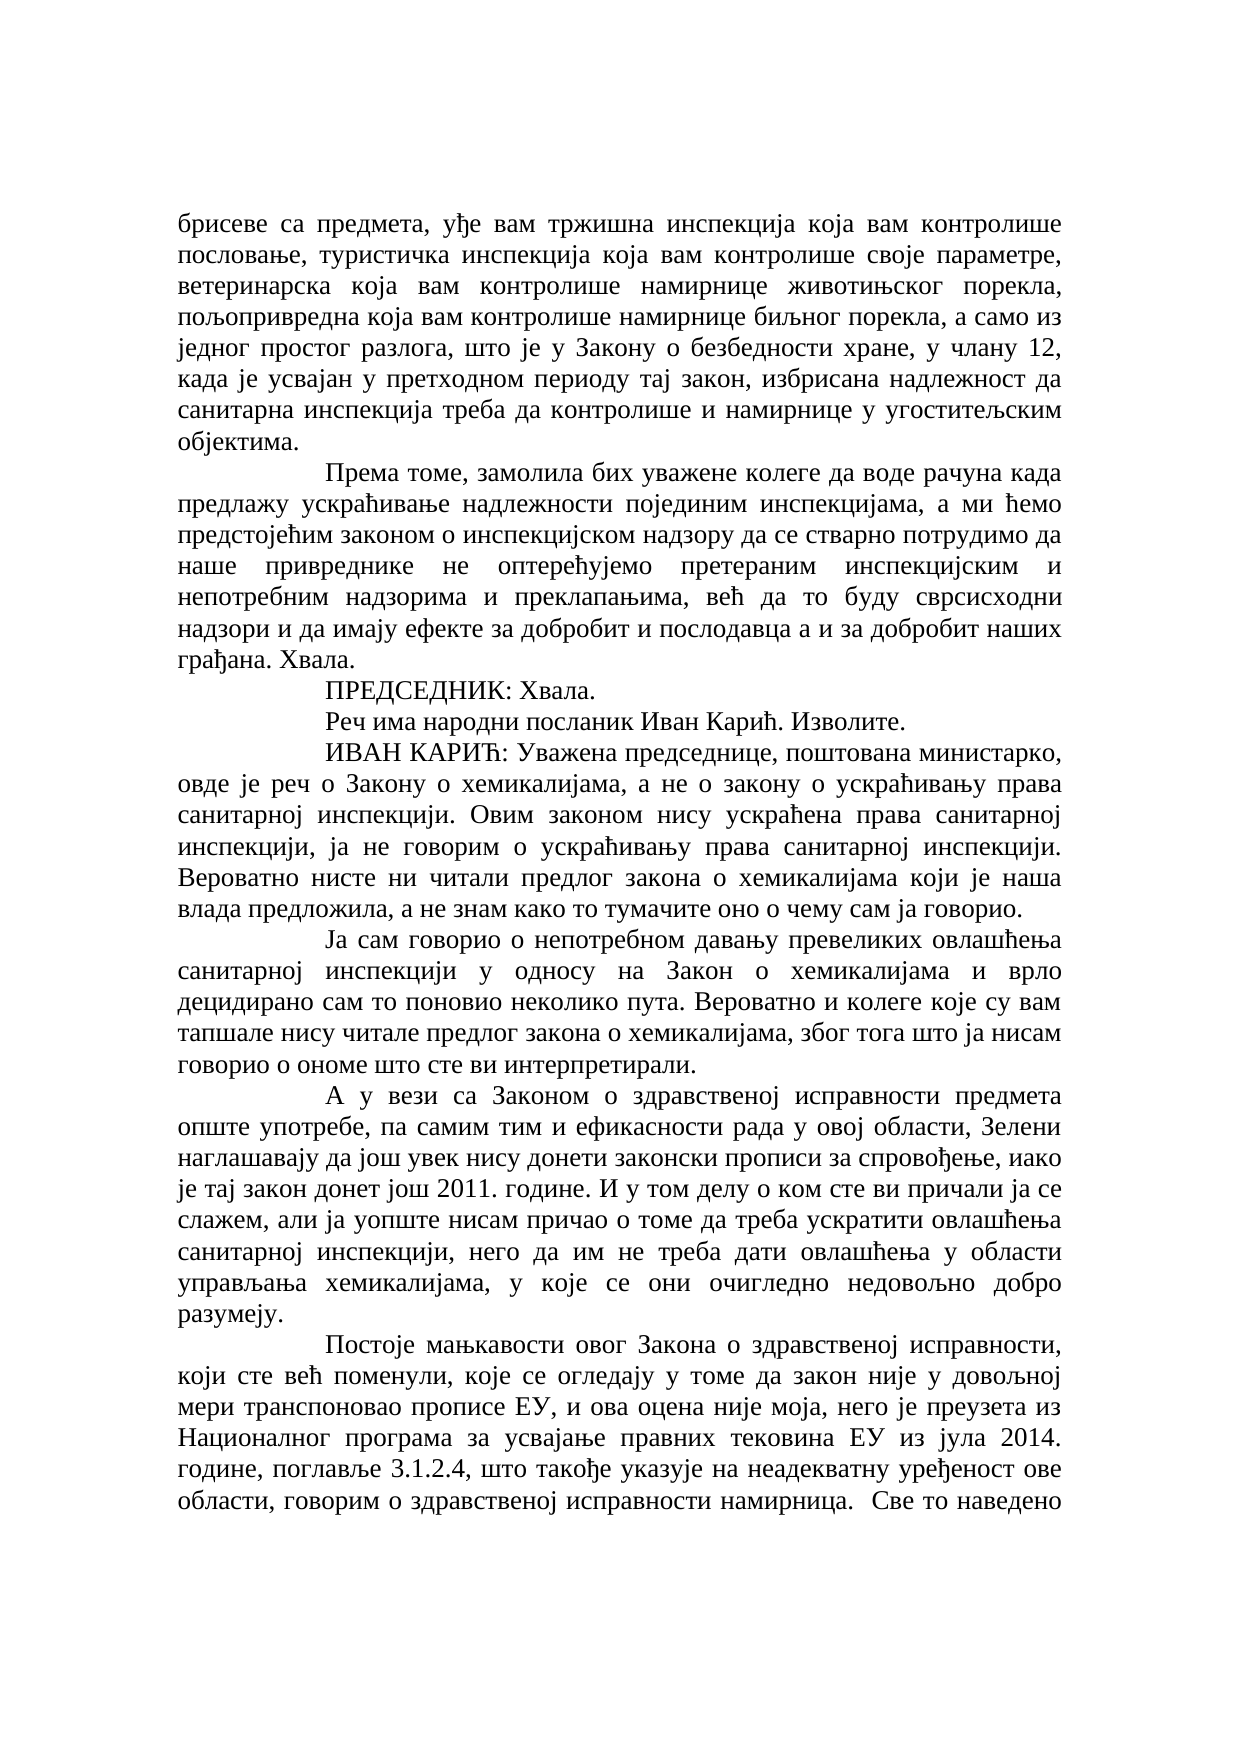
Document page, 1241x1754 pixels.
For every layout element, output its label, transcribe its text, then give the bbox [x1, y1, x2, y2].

text ИВАН КАРИЋ: Уважена председнице, поштована министарко, овде је реч о Закону о хемикалијама, а не о закону о ускраћивању права санитарној инспекцији. Овим законом нису ускраћена права санитарној инспекцији, ја не говорим о ускраћивању права санитарној инспекцији. Вероватно нисте ни читали предлог закона о хемикалијама који је наша влада предложила, а не знам како то тумачите оно о чему сам ја говорио. [177, 736, 1063, 923]
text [177, 1328, 1063, 1515]
text А у вези са Законом о здравственој исправности предмета опште употребе, па самим тим и ефикасности рада у овој области, Зелени наглашавају да још увек нису донети законски прописи за спровођење, иако је тај закон донет још 2011. године. И у том делу о ком сте ви причали ја се слажем, али ја уопште нисам причао о томе да треба ускратити овлашћења санитарној инспекцији, него да им не треба дати овлашћења у области управљања хемикалијама, у које се они очигледно недовољно добро разумеју. [177, 1079, 1063, 1328]
text ПРЕДСЕДНИК: Хвала. [177, 674, 1063, 705]
text Ја сам говорио о непотребном давању превеликих овлашћења санитарној инспекцији у односу на Закон о хемикалијама и врло децидирано сам то поновио неколико пута. Вероватно и колеге које су вам тапшале нису читале предлог закона о хемикалијама, због тога што ја нисам говорио о ономе што сте ви интерпретирали. [177, 923, 1063, 1079]
text Реч има народни посланик Иван Карић. Изволите. [177, 705, 1063, 736]
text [177, 207, 1063, 456]
text Према томе, замолила бих уважене колеге да воде рачуна када предлажу ускраћивање надлежности појединим инспекцијама, а ми ћемо предстојећим законом о инспекцијском надзору да се стварно потрудимо да наше привреднике не оптерећујемо претераним инспекцијским и непотребним надзорима и преклапањима, већ да то буду сврсисходни надзори и да имају ефекте за добробит и послодавца а и за добробит наших грађана. Хвала. [177, 456, 1063, 674]
